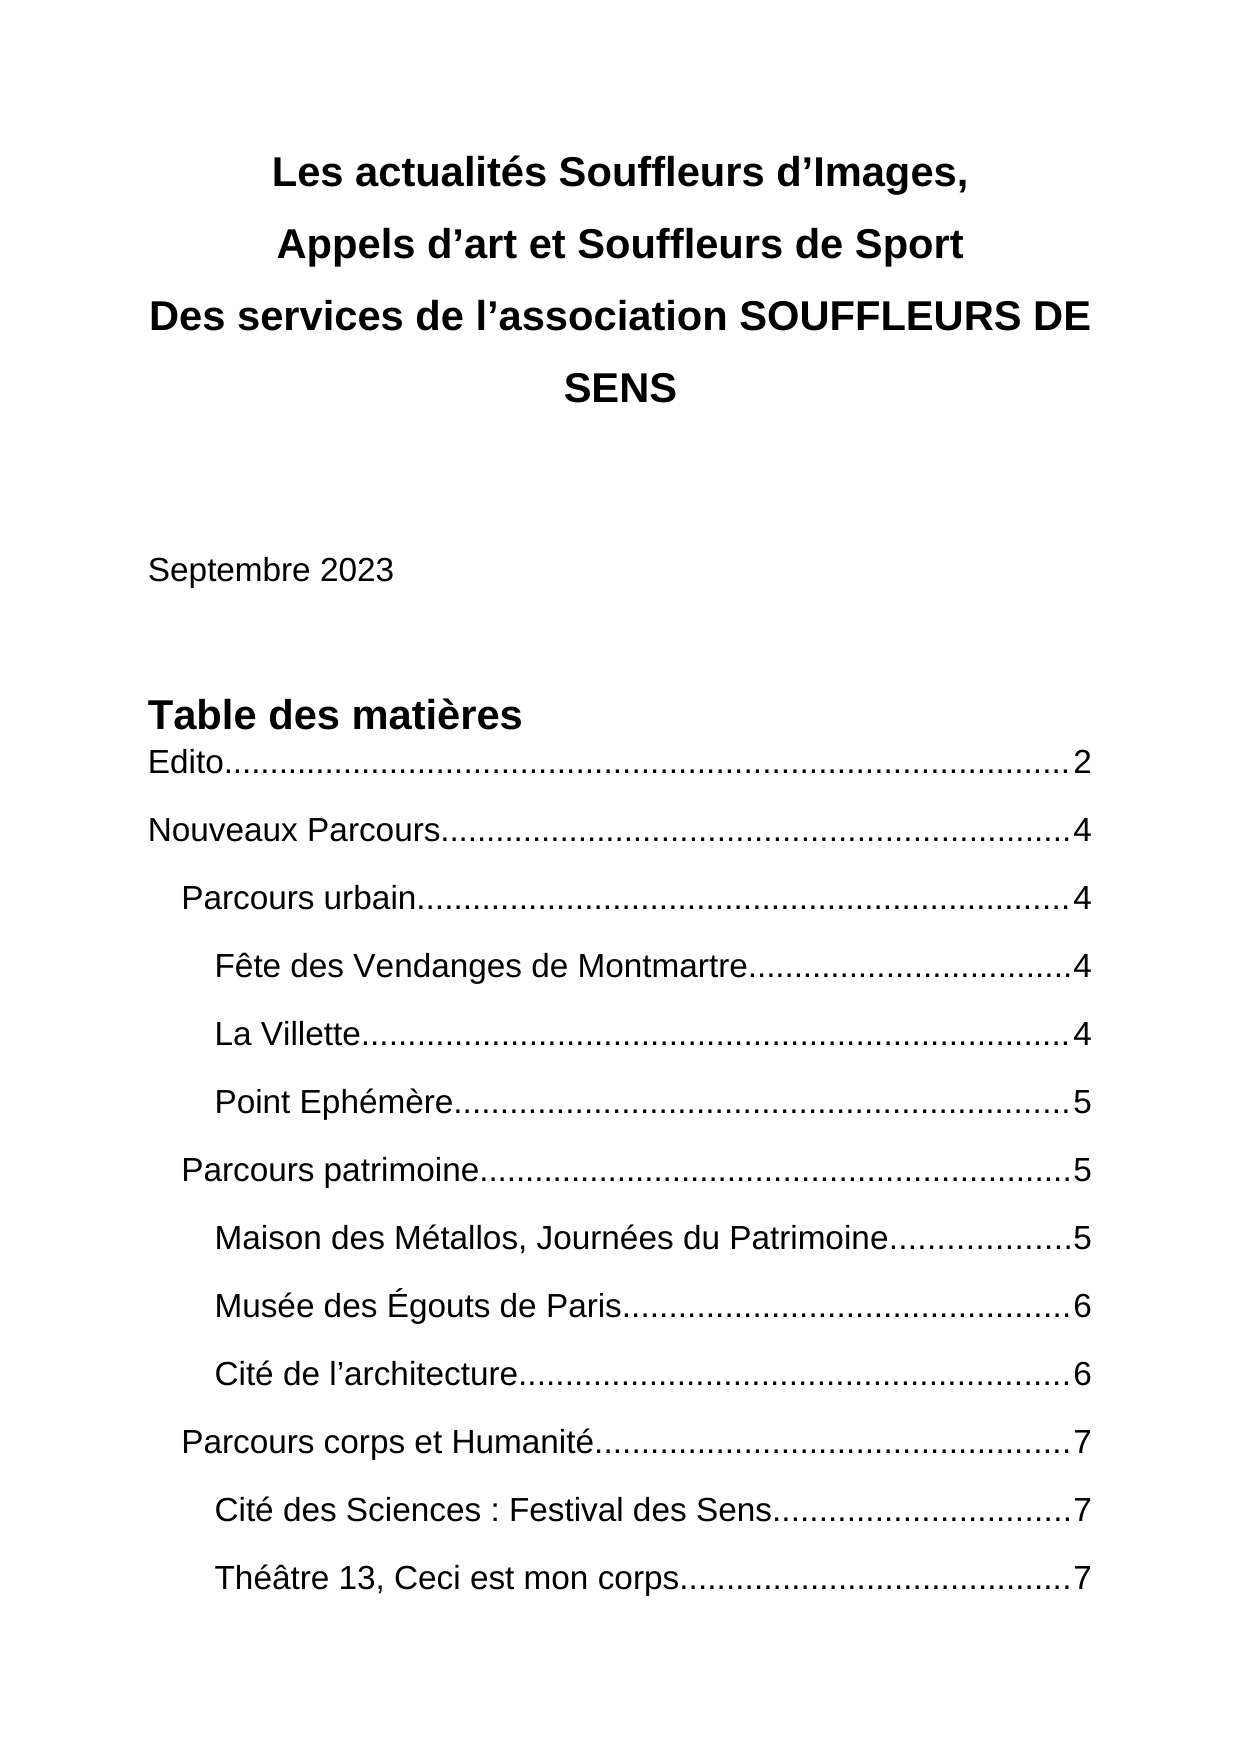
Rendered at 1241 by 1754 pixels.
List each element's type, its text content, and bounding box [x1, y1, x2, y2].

text Les actualités Souffleurs d’Images, Appels d’art et Souffleurs de Sport Des services de l’association SOUFFLEURS DE SENS [148, 148, 1093, 411]
text Septembre 2023 [148, 550, 1093, 589]
